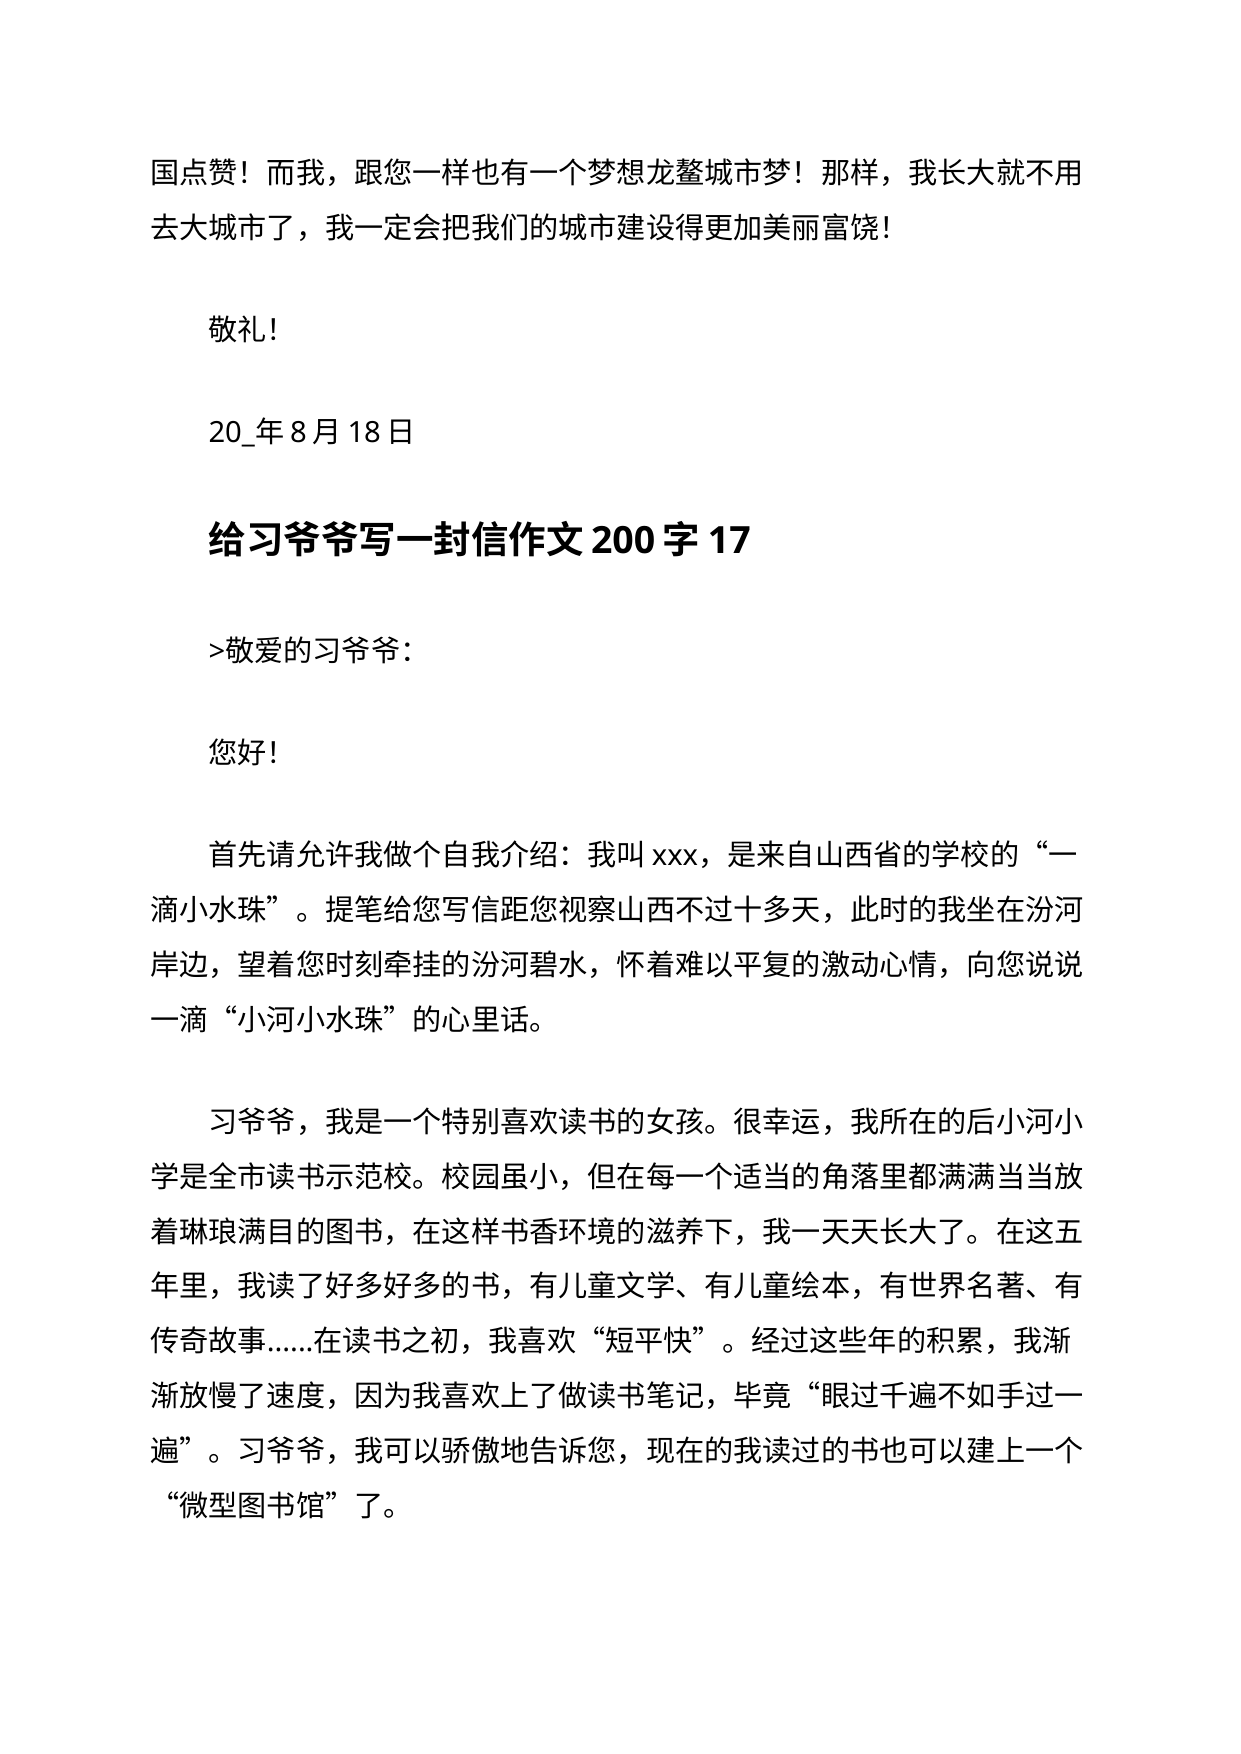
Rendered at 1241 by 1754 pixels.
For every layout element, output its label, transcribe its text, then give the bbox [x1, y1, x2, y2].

text 敬礼！ [150, 307, 1090, 349]
text 首先请允许我做个自我介绍：我叫xxx，是来自山西省的学校的“一滴小水珠”。提笔给您写信距您视察山西不过十多天，此时的我坐在汾河岸边，望着您时刻牵挂的汾河碧水，怀着难以平复的激动心情，向您说说一滴“小河小水珠”的心里话。 [150, 832, 1090, 1039]
text 您好！ [150, 730, 1090, 772]
text 给习爷爷写一封信作文200字17 [150, 510, 1090, 565]
text 习爷爷，我是一个特别喜欢读书的女孩。很幸运，我所在的后小河小学是全市读书示范校。校园虽小，但在每一个适当的角落里都满满当当放着琳琅满目的图书，在这样书香环境的滋养下，我一天天长大了。在这五年里，我读了好多好多的书，有儿童文学、有儿童绘本，有世界名著、有传奇故事......在读书之初，我喜欢“短平快”。经过这些年的积累，我渐渐放慢了速度，因为我喜欢上了做读书笔记，毕竟“眼过千遍不如手过一遍”。习爷爷，我可以骄傲地告诉您，现在的我读过的书也可以建上一个“微型图书馆”了。 [150, 1098, 1090, 1525]
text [150, 150, 1090, 247]
text >敬爱的习爷爷： [150, 628, 1090, 670]
text 20_年8月18日 [150, 408, 1090, 451]
